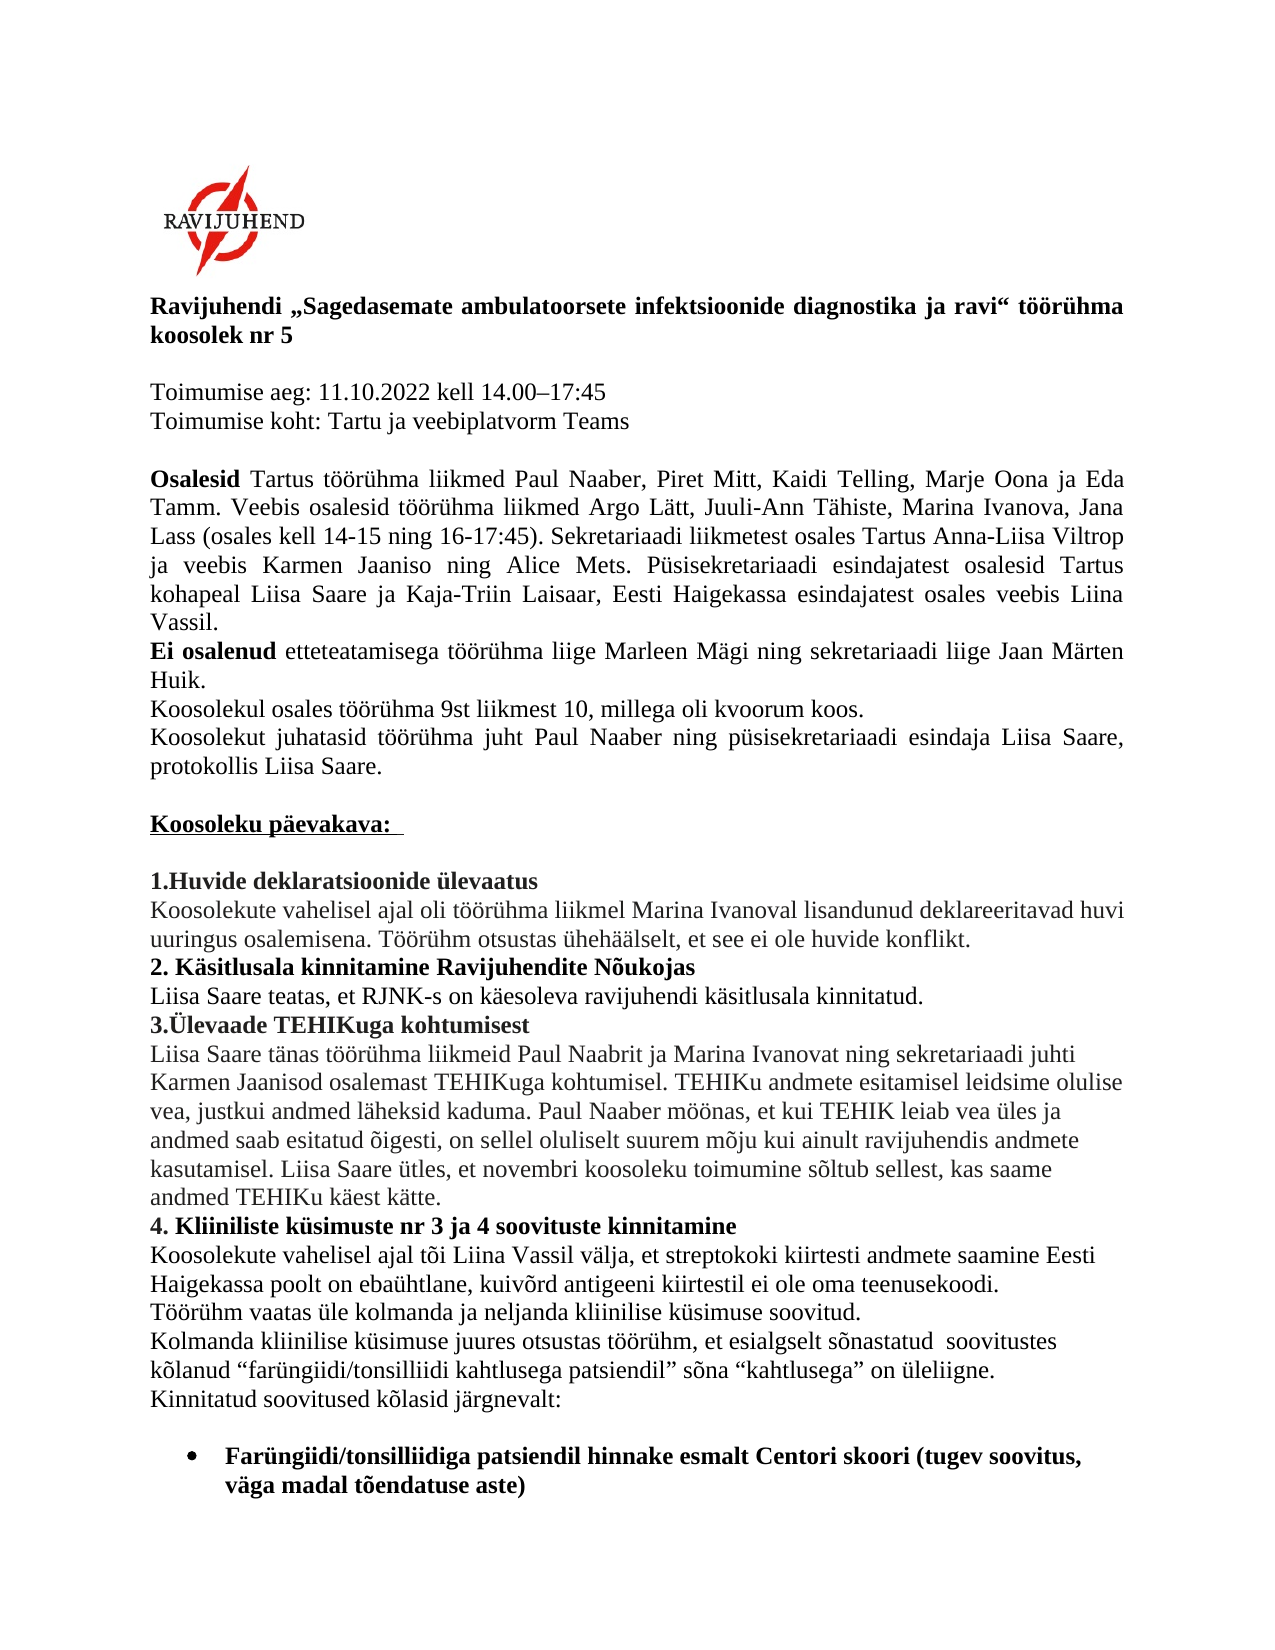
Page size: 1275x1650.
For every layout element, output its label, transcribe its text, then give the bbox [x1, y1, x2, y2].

text Kinnitatud soovitused kõlasid järgnevalt: [150, 1384, 1125, 1412]
text Koosolekut juhatasid töörühma juht Paul Naaber ning püsisekretariaadi esindaja Liisa Saare, protokollis Liisa Saare. [150, 722, 1125, 780]
list Farüngiidi/tonsilliidiga patsiendil hinnake esmalt Centori skoori (tugev soovitus, väga madal tõendatuse aste) [187, 1441, 1125, 1499]
text Ravijuhendi „Sagedasemate ambulatoorsete infektsioonide diagnostika ja ravi“ töörühma koosolek nr 5 [150, 291, 1125, 349]
text 2. Käsitlusala kinnitamine Ravijuhendite Nõukojas [150, 952, 1125, 981]
text Toimumise koht: Tartu ja veebiplatvorm Teams [150, 406, 1125, 435]
text Ei osalenud etteteatamisega töörühma liige Marleen Mägi ning sekretariaadi liige Jaan Märten Huik. [150, 636, 1125, 694]
text Koosoleku päevakava: [150, 809, 1125, 837]
text Koosolekul osales töörühma 9st liikmest 10, millega oli kvoorum koos. [150, 694, 1125, 722]
text Liisa Saare tänas töörühma liikmeid Paul Naabrit ja Marina Ivanovat ning sekretariaadi juhti Karmen Jaanisod osalemast TEHIKuga kohtumisel. TEHIKu andmete esitamisel leidsime olulise vea, justkui andmed läheksid kaduma. Paul Naaber möönas, et kui TEHIK leiab vea üles ja andmed saab esitatud õigesti, on sellel oluliselt suurem mõju kui ainult ravijuhendis andmete kasutamisel. Liisa Saare ütles, et novembri koosoleku toimumine sõltub sellest, kas saame andmed TEHIKu käest kätte. [150, 1039, 1125, 1211]
text Koosolekute vahelisel ajal tõi Liina Vassil välja, et streptokoki kiirtesti andmete saamine Eesti Haigekassa poolt on ebaühtlane, kuivõrd antigeeni kiirtestil ei ole oma teenusekoodi. [150, 1240, 1125, 1297]
text 3.Ülevaade TEHIKuga kohtumisest [150, 1010, 1125, 1039]
text Liisa Saare teatas, et RJNK-s on käesoleva ravijuhendi käsitlusala kinnitatud. [150, 981, 1125, 1010]
picture [150, 150, 318, 292]
text Osalesid Tartus töörühma liikmed Paul Naaber, Piret Mitt, Kaidi Telling, Marje Oona ja Eda Tamm. Veebis osalesid töörühma liikmed Argo Lätt, Juuli-Ann Tähiste, Marina Ivanova, Jana Lass (osales kell 14-15 ning 16-17:45). Sekretariaadi liikmetest osales Tartus Anna-Liisa Viltrop ja veebis Karmen Jaaniso ning Alice Mets. Püsisekretariaadi esindajatest osalesid Tartus kohapeal Liisa Saare ja Kaja-Triin Laisaar, Eesti Haigekassa esindajatest osales veebis Liina Vassil. [150, 464, 1125, 636]
text Toimumise aeg: 11.10.2022 kell 14.00–17:45 [150, 377, 1125, 406]
text Koosolekute vahelisel ajal oli töörühma liikmel Marina Ivanoval lisandunud deklareeritavad huvi uuringus osalemisena. Töörühm otsustas ühehäälselt, et see ei ole huvide konflikt. [150, 895, 1125, 952]
text 4. Kliiniliste küsimuste nr 3 ja 4 soovituste kinnitamine [150, 1211, 1125, 1240]
text Kolmanda kliinilise küsimuse juures otsustas töörühm, et esialgselt sõnastatud soovitustes kõlanud “farüngiidi/tonsilliidi kahtlusega patsiendil” sõna “kahtlusega” on üleliigne. [150, 1326, 1125, 1384]
text Töörühm vaatas üle kolmanda ja neljanda kliinilise küsimuse soovitud. [150, 1297, 1125, 1326]
text 1.Huvide deklaratsioonide ülevaatus [150, 866, 1125, 895]
